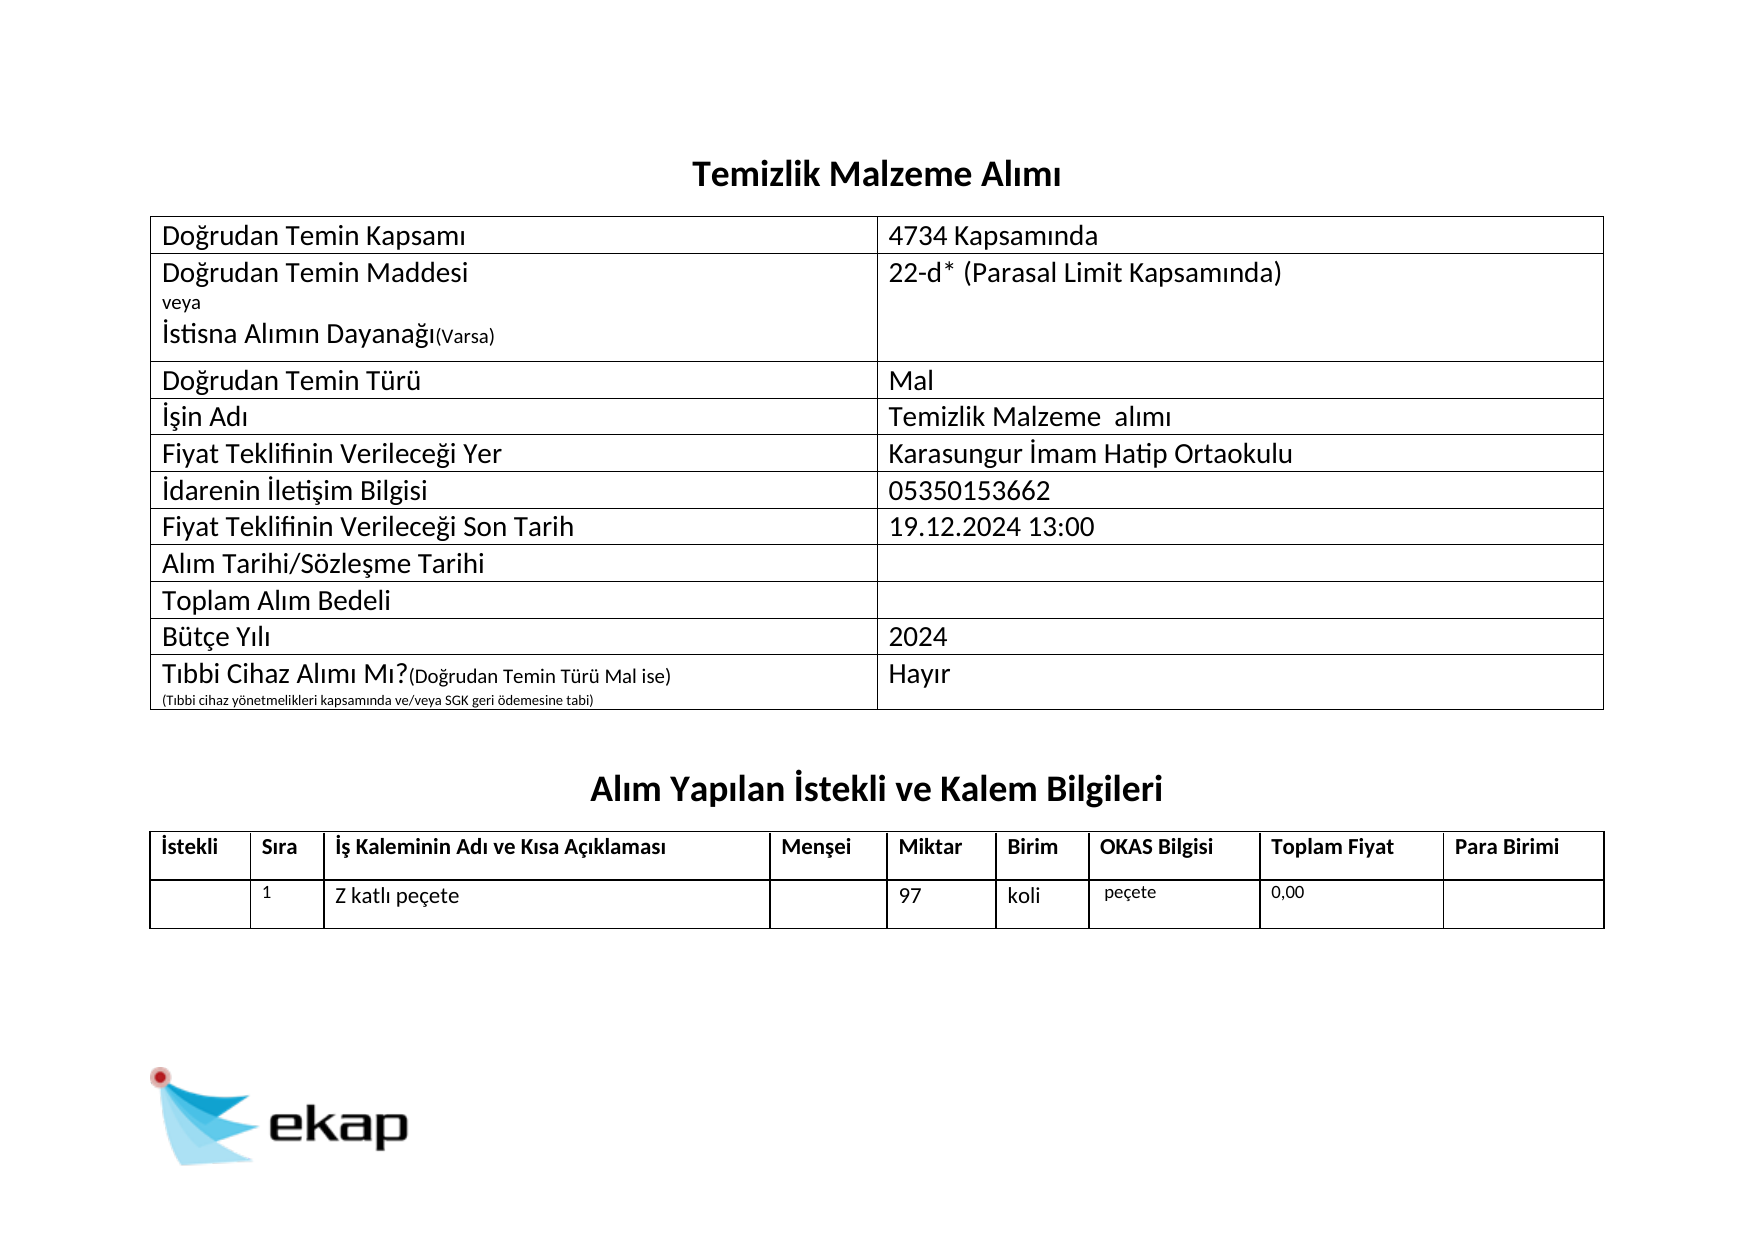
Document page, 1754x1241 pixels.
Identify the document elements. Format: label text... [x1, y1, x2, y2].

table_cell 22-d* (Parasal Limit Kapsamında) [878, 254, 1603, 361]
table_cell [878, 582, 1603, 617]
table_cell Alım Tarihi/Sözleşme Tarihi [151, 545, 877, 581]
text Alım Yapılan İstekli ve Kalem Bilgileri [150, 765, 1604, 811]
table_header Birim [997, 832, 1089, 879]
table_cell Tıbbi Cihaz Alımı Mı?(Doğrudan Temin Türü Mal ise) (Tıbbi cihaz yönetmelikleri kapsamında ve/veya SGK geri ödemesine tabi) [151, 655, 877, 708]
table_cell Fiyat Teklifinin Verileceği Son Tarih [151, 509, 877, 544]
text Temizlik Malzeme Alımı [150, 150, 1604, 196]
table_header Doğrudan Temin Kapsamı [151, 217, 877, 253]
table_cell Karasungur İmam Hatip Ortaokulu [878, 435, 1603, 471]
table_cell [151, 881, 250, 927]
table_cell peçete [1090, 881, 1259, 927]
table_cell Hayır [878, 655, 1603, 708]
picture [150, 1067, 418, 1167]
table_header OKAS Bilgisi [1090, 832, 1260, 879]
table_cell 1 [251, 881, 323, 927]
table_cell Toplam Alım Bedeli [151, 582, 877, 617]
table_cell koli [997, 881, 1088, 927]
table_cell İşin Adı [151, 399, 877, 434]
table_header Miktar [888, 832, 996, 879]
table_cell İdarenin İletişim Bilgisi [151, 472, 877, 507]
table_cell Temizlik Malzeme alımı [878, 399, 1603, 434]
table_header 4734 Kapsamında [878, 217, 1603, 253]
table_cell Fiyat Teklifinin Verileceği Yer [151, 435, 877, 471]
table_cell Bütçe Yılı [151, 619, 877, 654]
table_header Para Birimi [1444, 832, 1603, 879]
table_cell Doğrudan Temin Türü [151, 362, 877, 397]
table_cell [878, 545, 1603, 581]
table_header Toplam Fiyat [1261, 832, 1443, 879]
table_cell 97 [888, 881, 995, 927]
table_cell [771, 881, 886, 927]
table_cell 05350153662 [878, 472, 1603, 507]
table_header Sıra [251, 832, 324, 879]
table_header İstekli [151, 832, 250, 879]
table_cell Doğrudan Temin Maddesi veya İstisna Alımın Dayanağı(Varsa) [151, 254, 877, 361]
table_header Menşei [771, 832, 887, 879]
table_cell Mal [878, 362, 1603, 397]
table_header İş Kaleminin Adı ve Kısa Açıklaması [325, 832, 770, 879]
table_cell 19.12.2024 13:00 [878, 509, 1603, 544]
table_cell 0,00 [1261, 881, 1443, 927]
table_cell [1444, 881, 1603, 927]
table_cell 2024 [878, 619, 1603, 654]
table_cell Z katlı peçete [325, 881, 769, 927]
